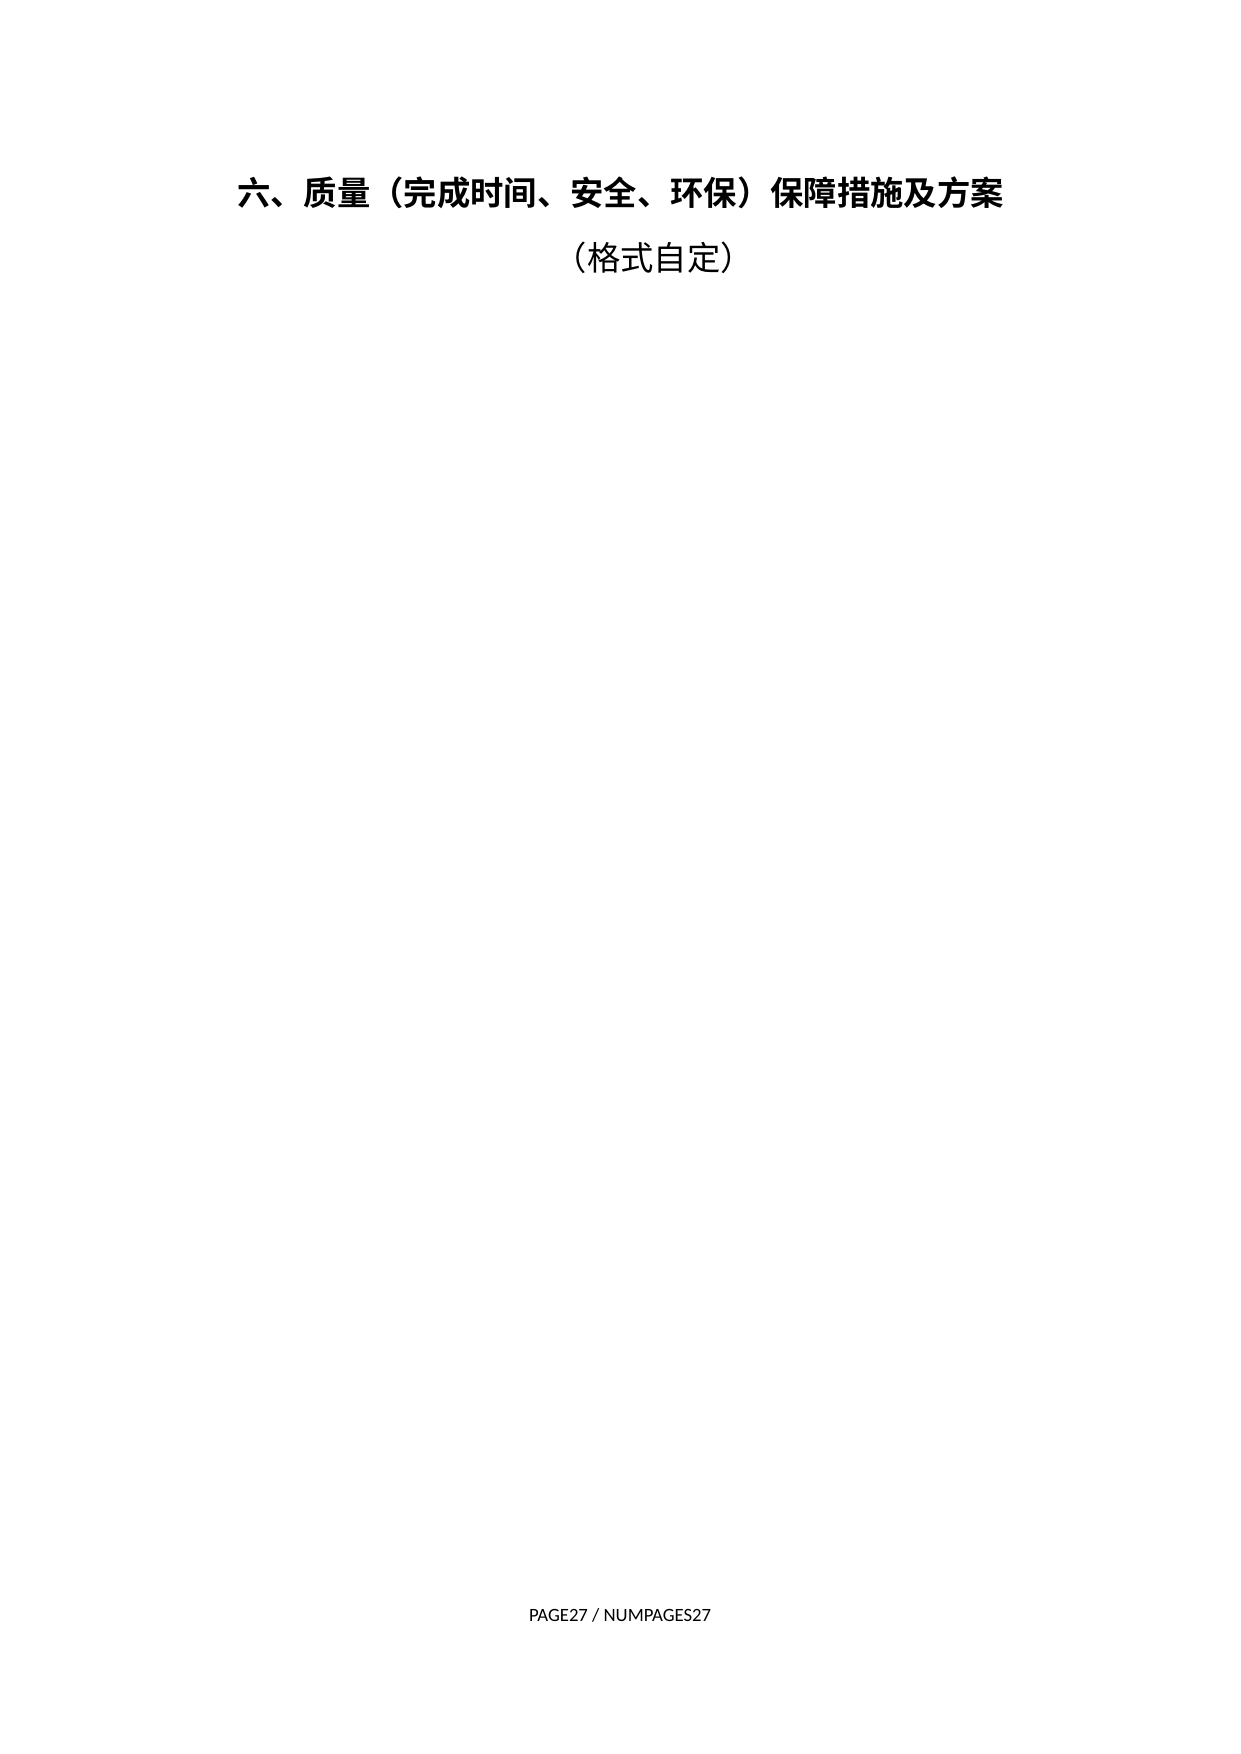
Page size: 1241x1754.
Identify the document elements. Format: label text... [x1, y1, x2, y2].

text （格式自定） [187, 223, 1053, 288]
text 六、质量（完成时间、安全、环保）保障措施及方案 [187, 158, 1053, 223]
